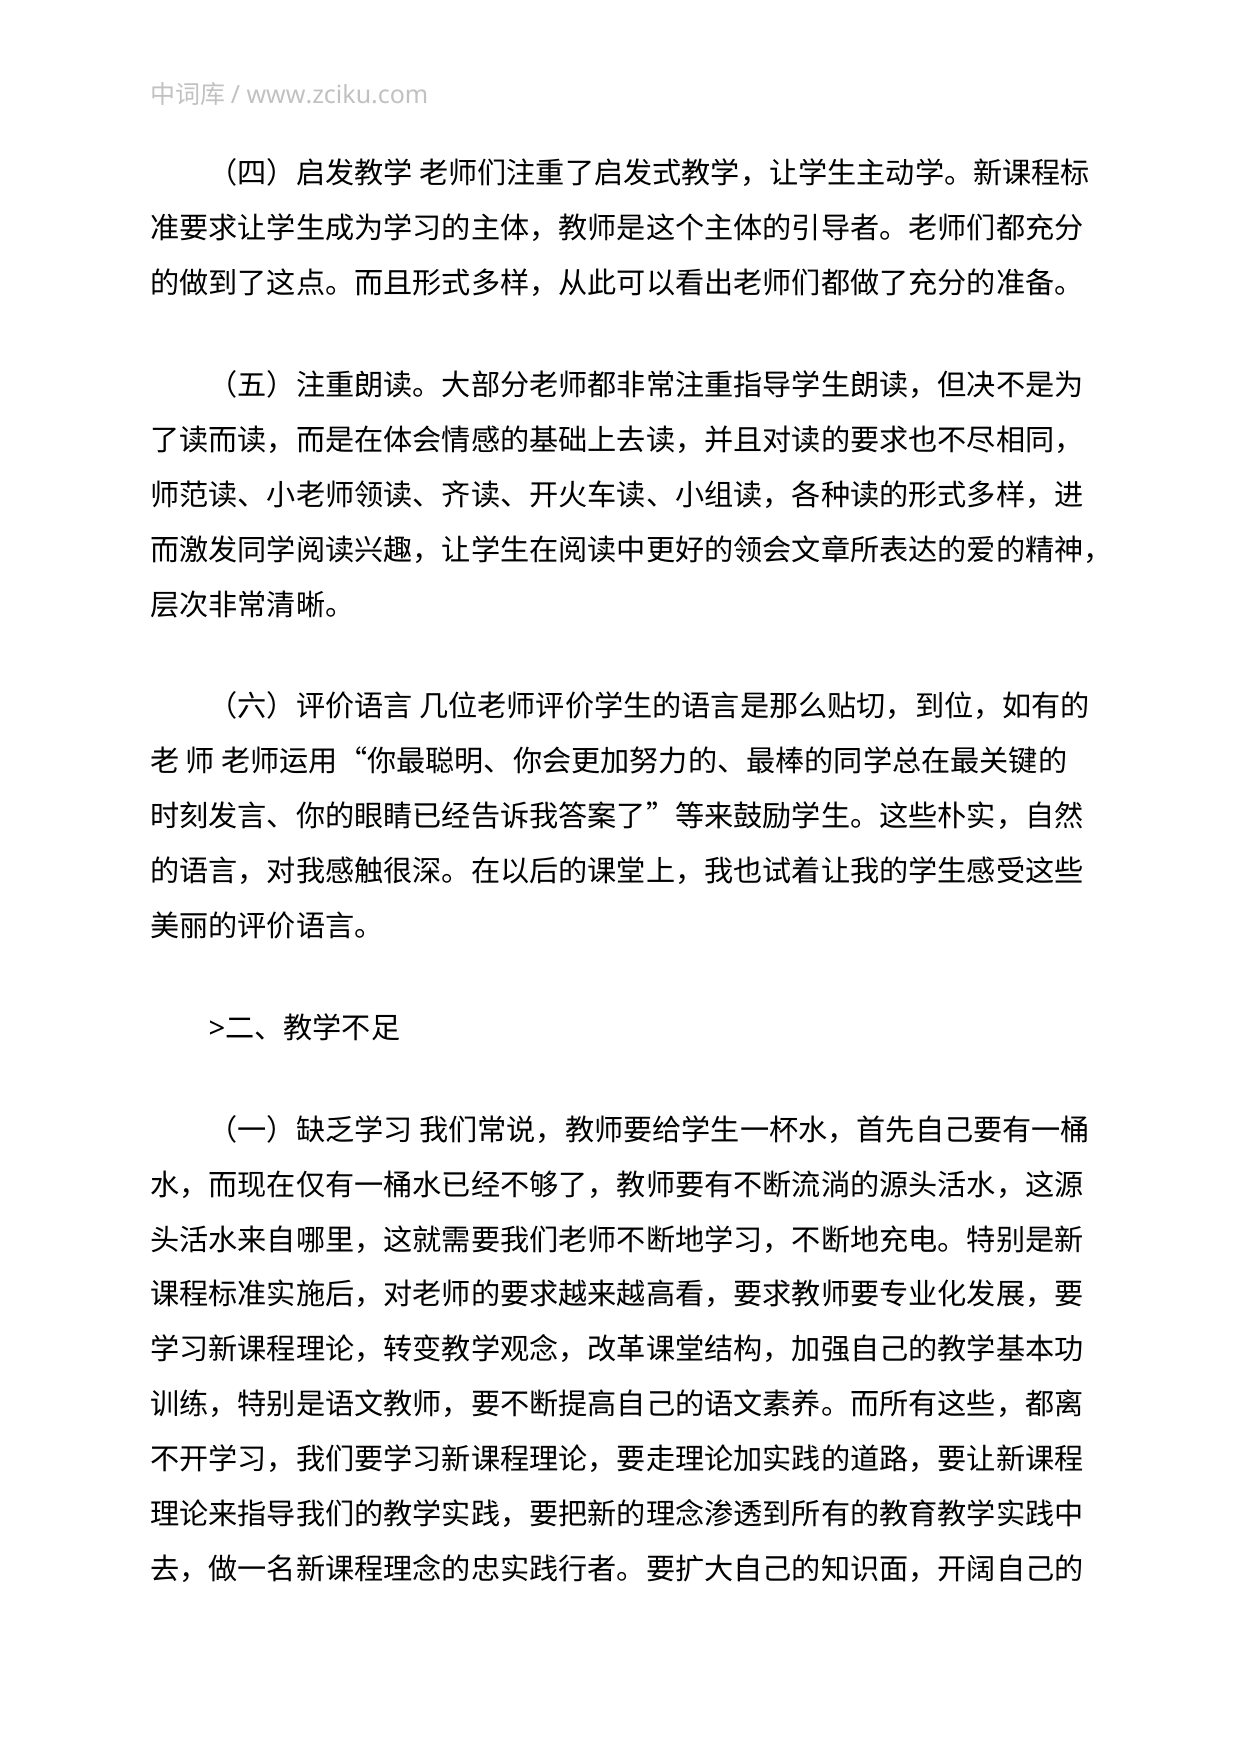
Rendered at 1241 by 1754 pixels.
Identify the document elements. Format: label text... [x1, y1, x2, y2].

text （五）注重朗读。大部分老师都非常注重指导学生朗读，但决不是为了读而读，而是在体会情感的基础上去读，并且对读的要求也不尽相同，师范读、小老师领读、齐读、开火车读、小组读，各种读的形式多样，进而激发同学阅读兴趣，让学生在阅读中更好的领会文章所表达的爱的精神，层次非常清晰。 [150, 362, 1090, 623]
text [150, 1106, 1090, 1588]
text （六）评价语言 几位老师评价学生的语言是那么贴切，到位，如有的老 师 老师运用“你最聪明、你会更加努力的、最棒的同学总在最关键的时刻发言、你的眼睛已经告诉我答案了”等来鼓励学生。这些朴实，自然的语言，对我感触很深。在以后的课堂上，我也试着让我的学生感受这些美丽的评价语言。 [150, 683, 1090, 945]
text >二、教学不足 [150, 1004, 1090, 1047]
text （四）启发教学 老师们注重了启发式教学，让学生主动学。新课程标准要求让学生成为学习的主体，教师是这个主体的引导者。老师们都充分的做到了这点。而且形式多样，从此可以看出老师们都做了充分的准备。 [150, 150, 1090, 302]
